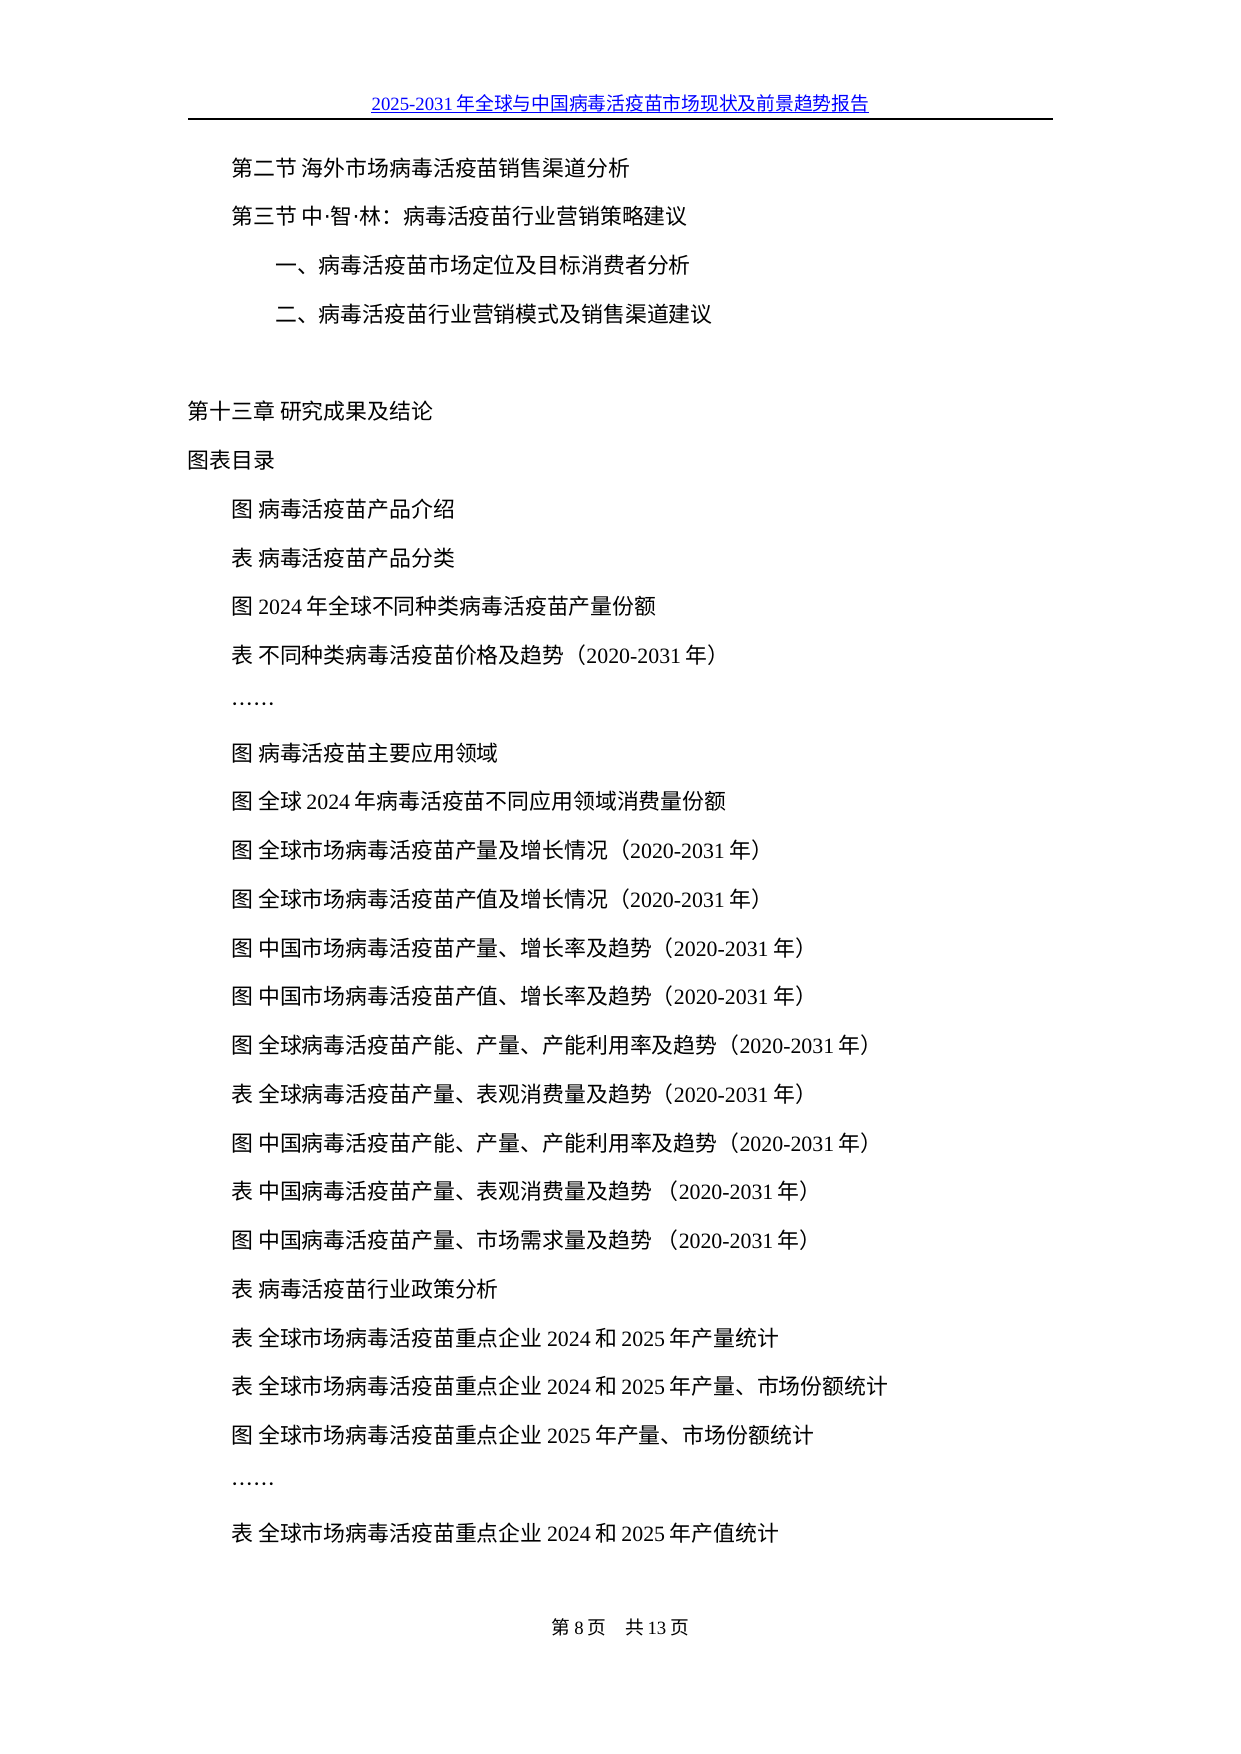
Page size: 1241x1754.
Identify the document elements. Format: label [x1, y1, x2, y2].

text [187, 150, 1053, 1548]
